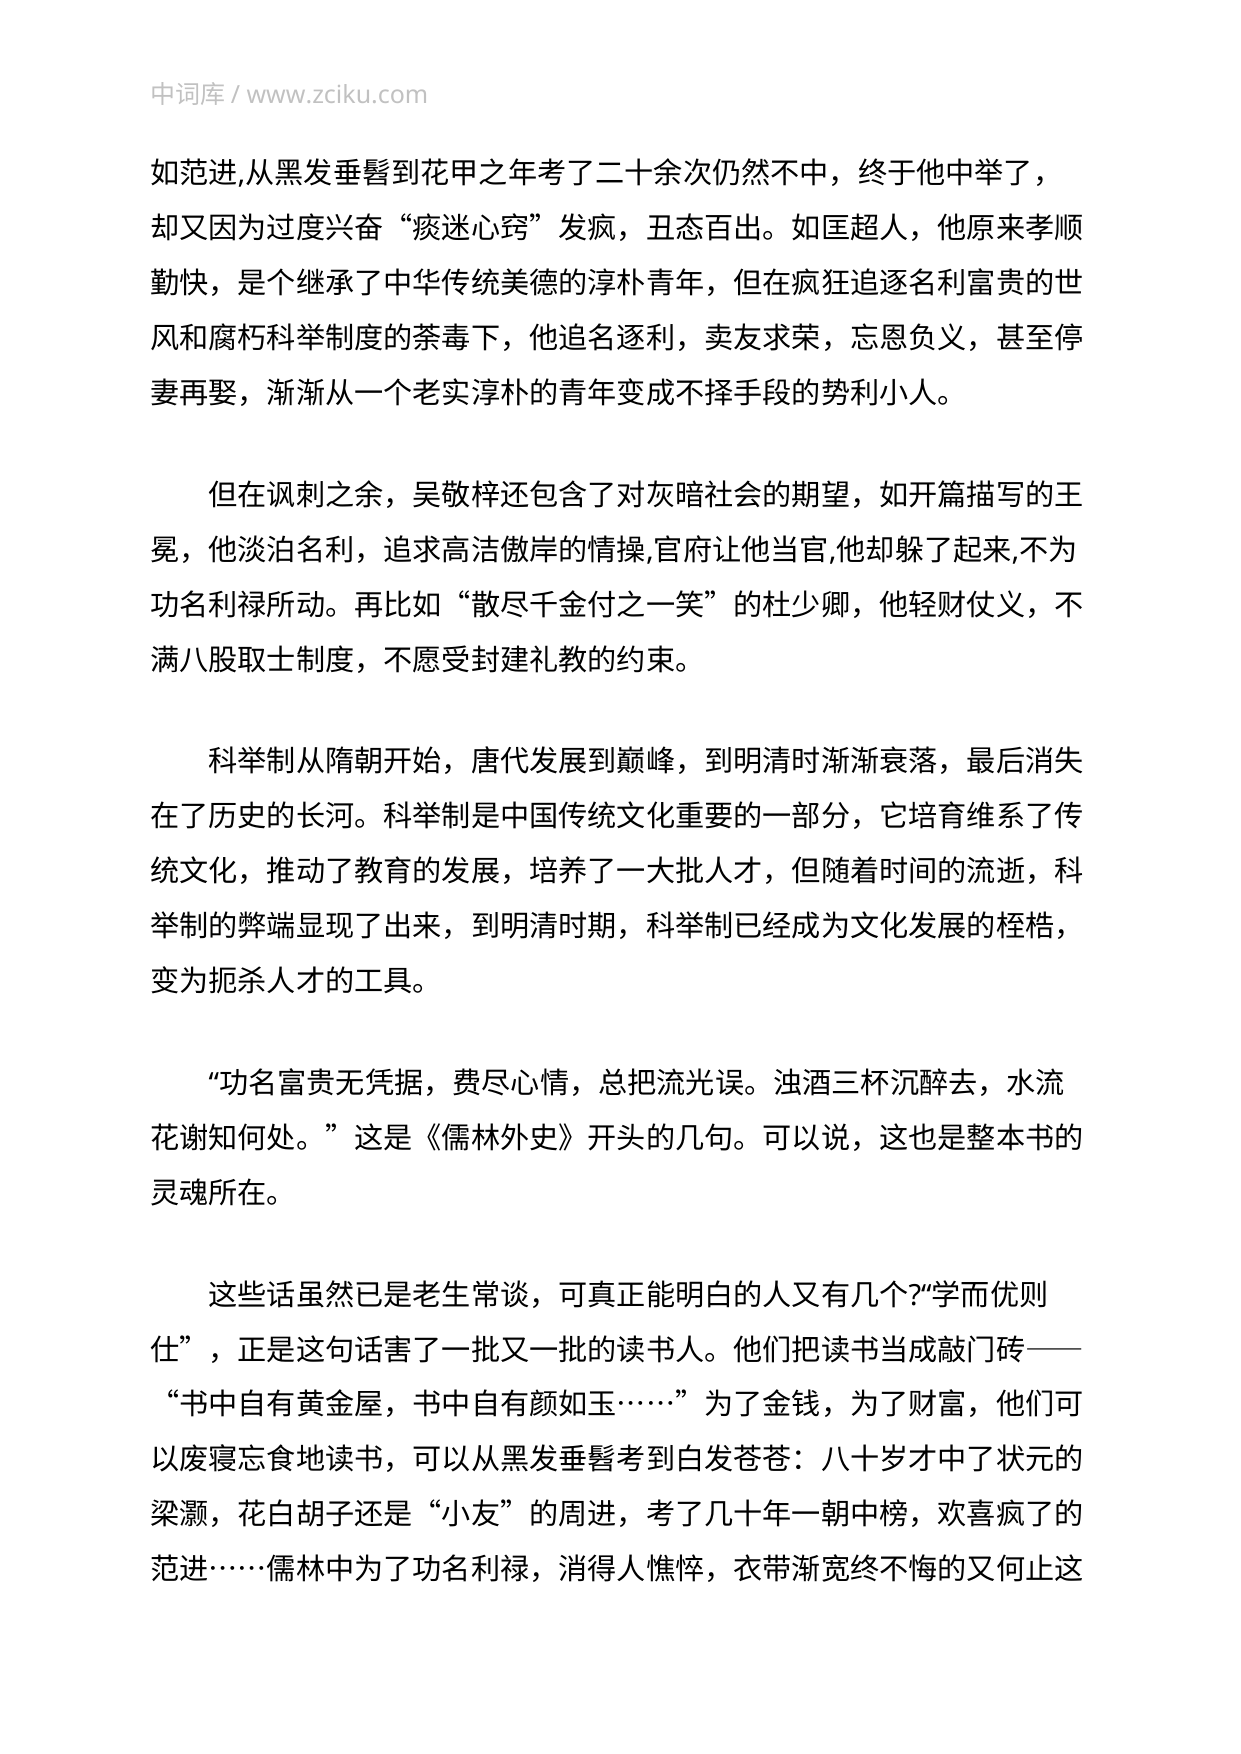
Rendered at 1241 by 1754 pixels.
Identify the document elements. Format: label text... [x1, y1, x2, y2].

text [150, 1271, 1090, 1588]
text “功名富贵无凭据，费尽心情，总把流光误。浊酒三杯沉醉去，水流花谢知何处。”这是《儒林外史》开头的几句。可以说，这也是整本书的灵魂所在。 [150, 1059, 1090, 1212]
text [150, 150, 1090, 412]
text 科举制从隋朝开始，唐代发展到巅峰，到明清时渐渐衰落，最后消失在了历史的长河。科举制是中国传统文化重要的一部分，它培育维系了传统文化，推动了教育的发展，培养了一大批人才，但随着时间的流逝，科举制的弊端显现了出来，到明清时期，科举制已经成为文化发展的桎梏，变为扼杀人才的工具。 [150, 738, 1090, 1000]
text 但在讽刺之余，吴敬梓还包含了对灰暗社会的期望，如开篇描写的王冕，他淡泊名利，追求高洁傲岸的情操,官府让他当官,他却躲了起来,不为功名利禄所动。再比如“散尽千金付之一笑”的杜少卿，他轻财仗义，不满八股取士制度，不愿受封建礼教的约束。 [150, 471, 1090, 678]
